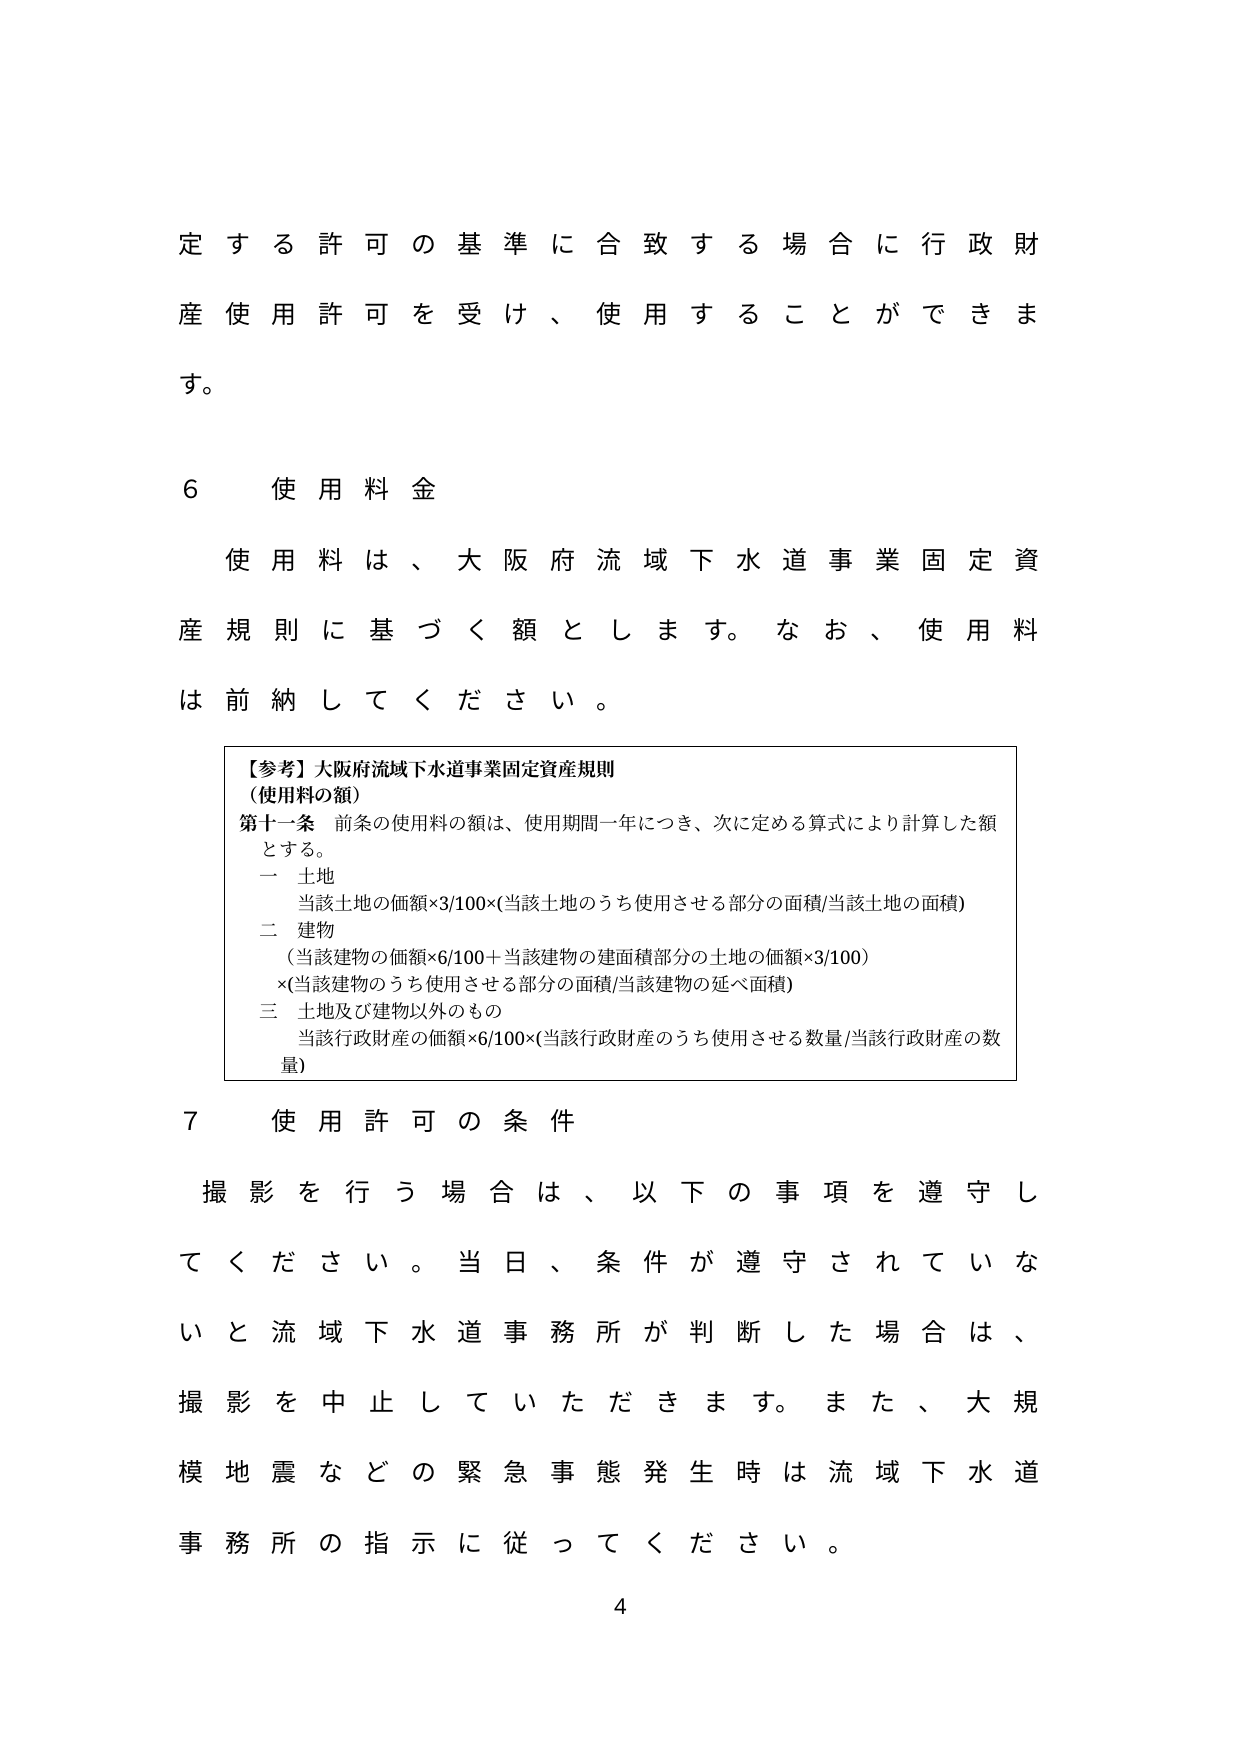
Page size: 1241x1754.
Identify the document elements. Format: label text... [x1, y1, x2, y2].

text ７ 使用許可の条件 [179, 1085, 1061, 1155]
text 使用料は、大阪府流域下水道事業固定資産規則に基づく額とします。なお、使用料は前納してください。 [179, 523, 1061, 734]
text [179, 207, 1061, 418]
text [179, 1155, 1061, 1576]
text ６ 使用料金 [179, 453, 1061, 523]
